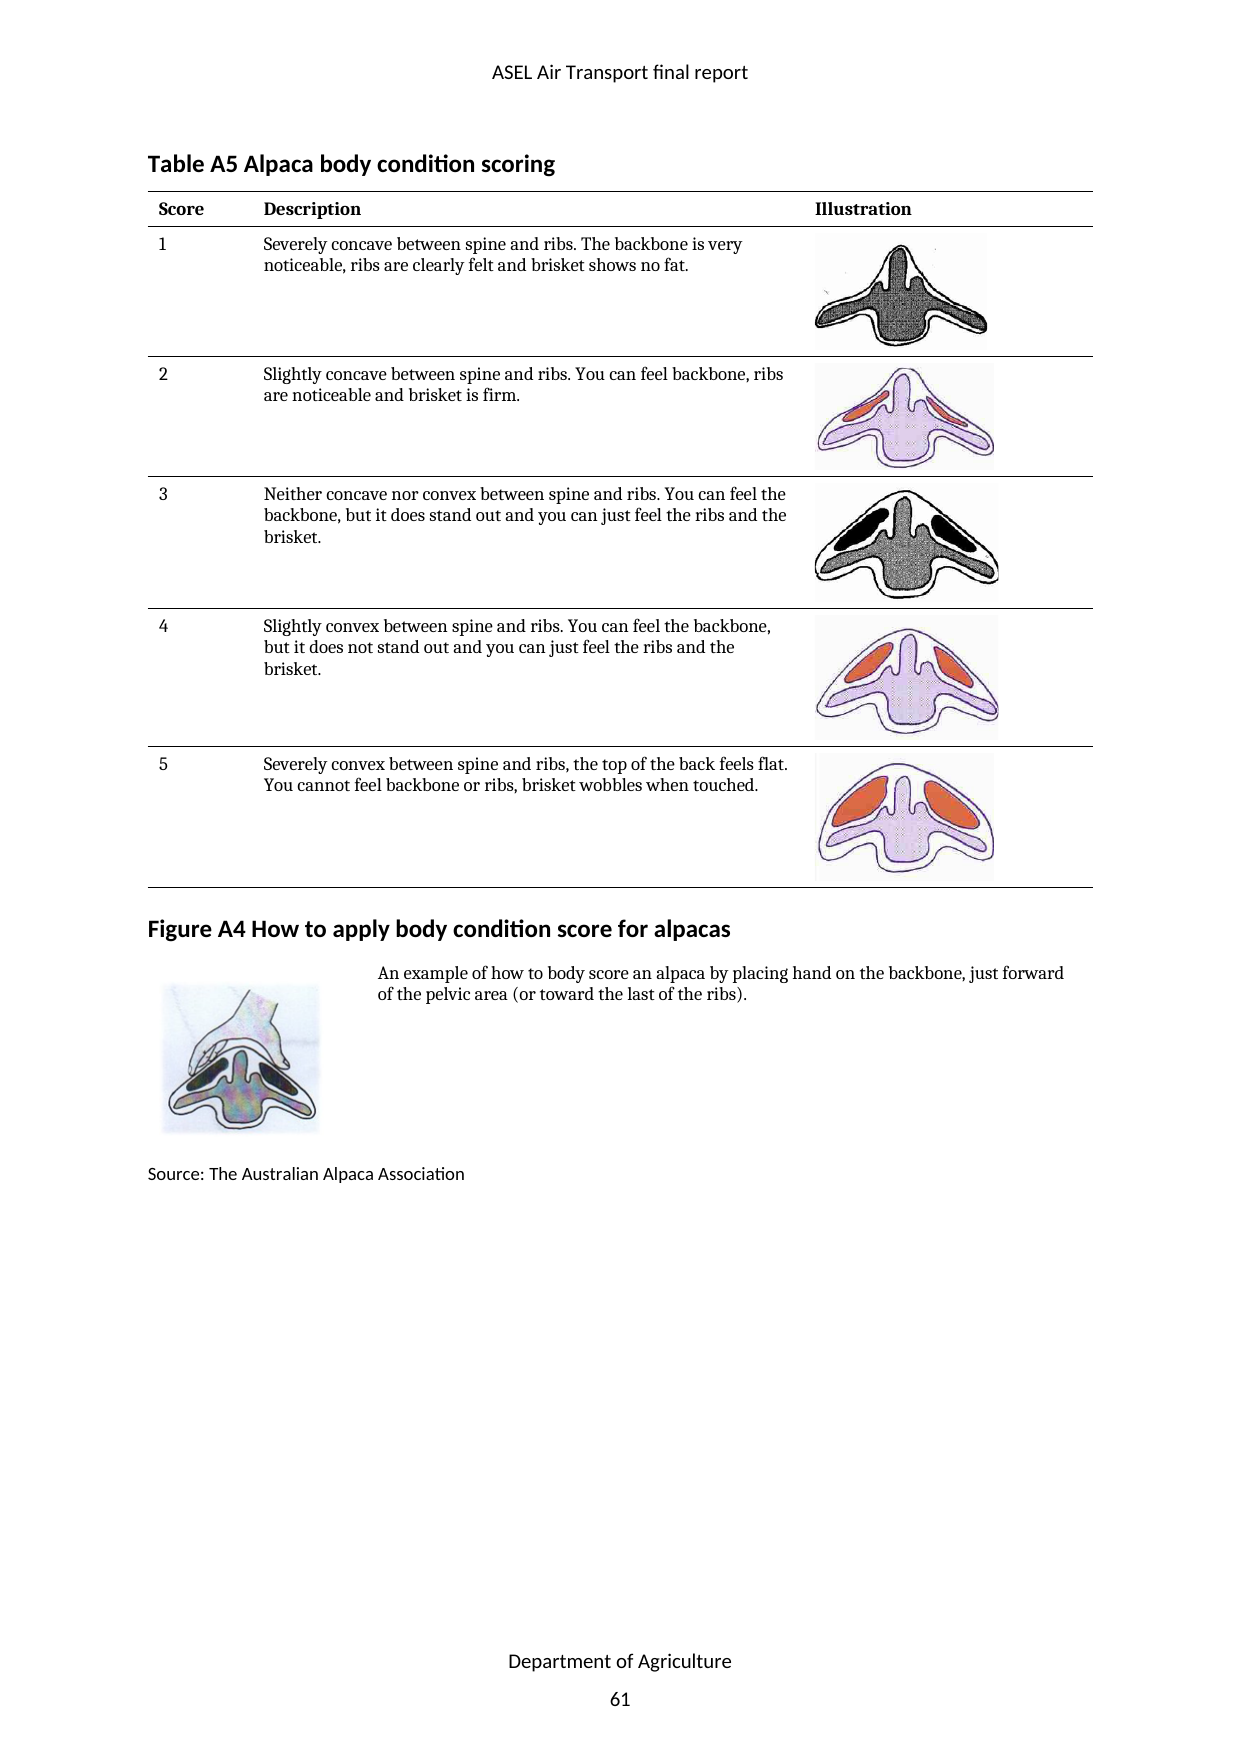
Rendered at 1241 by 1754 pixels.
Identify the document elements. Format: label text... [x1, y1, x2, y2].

table_cell 1 [148, 227, 252, 356]
table_cell Slightly convex between spine and ribs. You can feel the backbone, but it does not stand out and you can just feel the ribs and the brisket. [252, 609, 803, 746]
table_cell [804, 227, 1092, 356]
table_cell [804, 609, 1092, 746]
text Table A5 Alpaca body condition scoring [148, 148, 1092, 178]
text Source: The Australian Alpaca Association [148, 1162, 1092, 1185]
table_header Illustration [804, 192, 1092, 226]
table_header An example of how to body score an alpaca by placing hand on the backbone, just forward of the pelvic area (or toward the last of the ribs). [366, 956, 1092, 1149]
table_cell 3 [148, 477, 252, 608]
table_header Description [252, 192, 803, 226]
table_header [148, 956, 366, 1149]
table_cell Slightly concave between spine and ribs. You can feel backbone, ribs are noticeable and brisket is firm. [252, 357, 803, 476]
table_cell [804, 477, 1092, 608]
table_header Score [148, 192, 252, 226]
table_cell 5 [148, 747, 252, 887]
table_cell Severely concave between spine and ribs. The backbone is very noticeable, ribs are clearly felt and brisket shows no fat. [252, 227, 803, 356]
table_cell [804, 747, 1092, 887]
table_cell Neither concave nor convex between spine and ribs. You can feel the backbone, but it does stand out and you can just feel the ribs and the brisket. [252, 477, 803, 608]
table_cell Severely convex between spine and ribs, the top of the back feels flat. You cannot feel backbone or ribs, brisket wobbles when touched. [252, 747, 803, 887]
text Figure A4 How to apply body condition score for alpacas [148, 913, 1092, 943]
table_cell [804, 357, 1092, 476]
table_cell 2 [148, 357, 252, 476]
picture [158, 981, 324, 1137]
table_cell 4 [148, 609, 252, 746]
